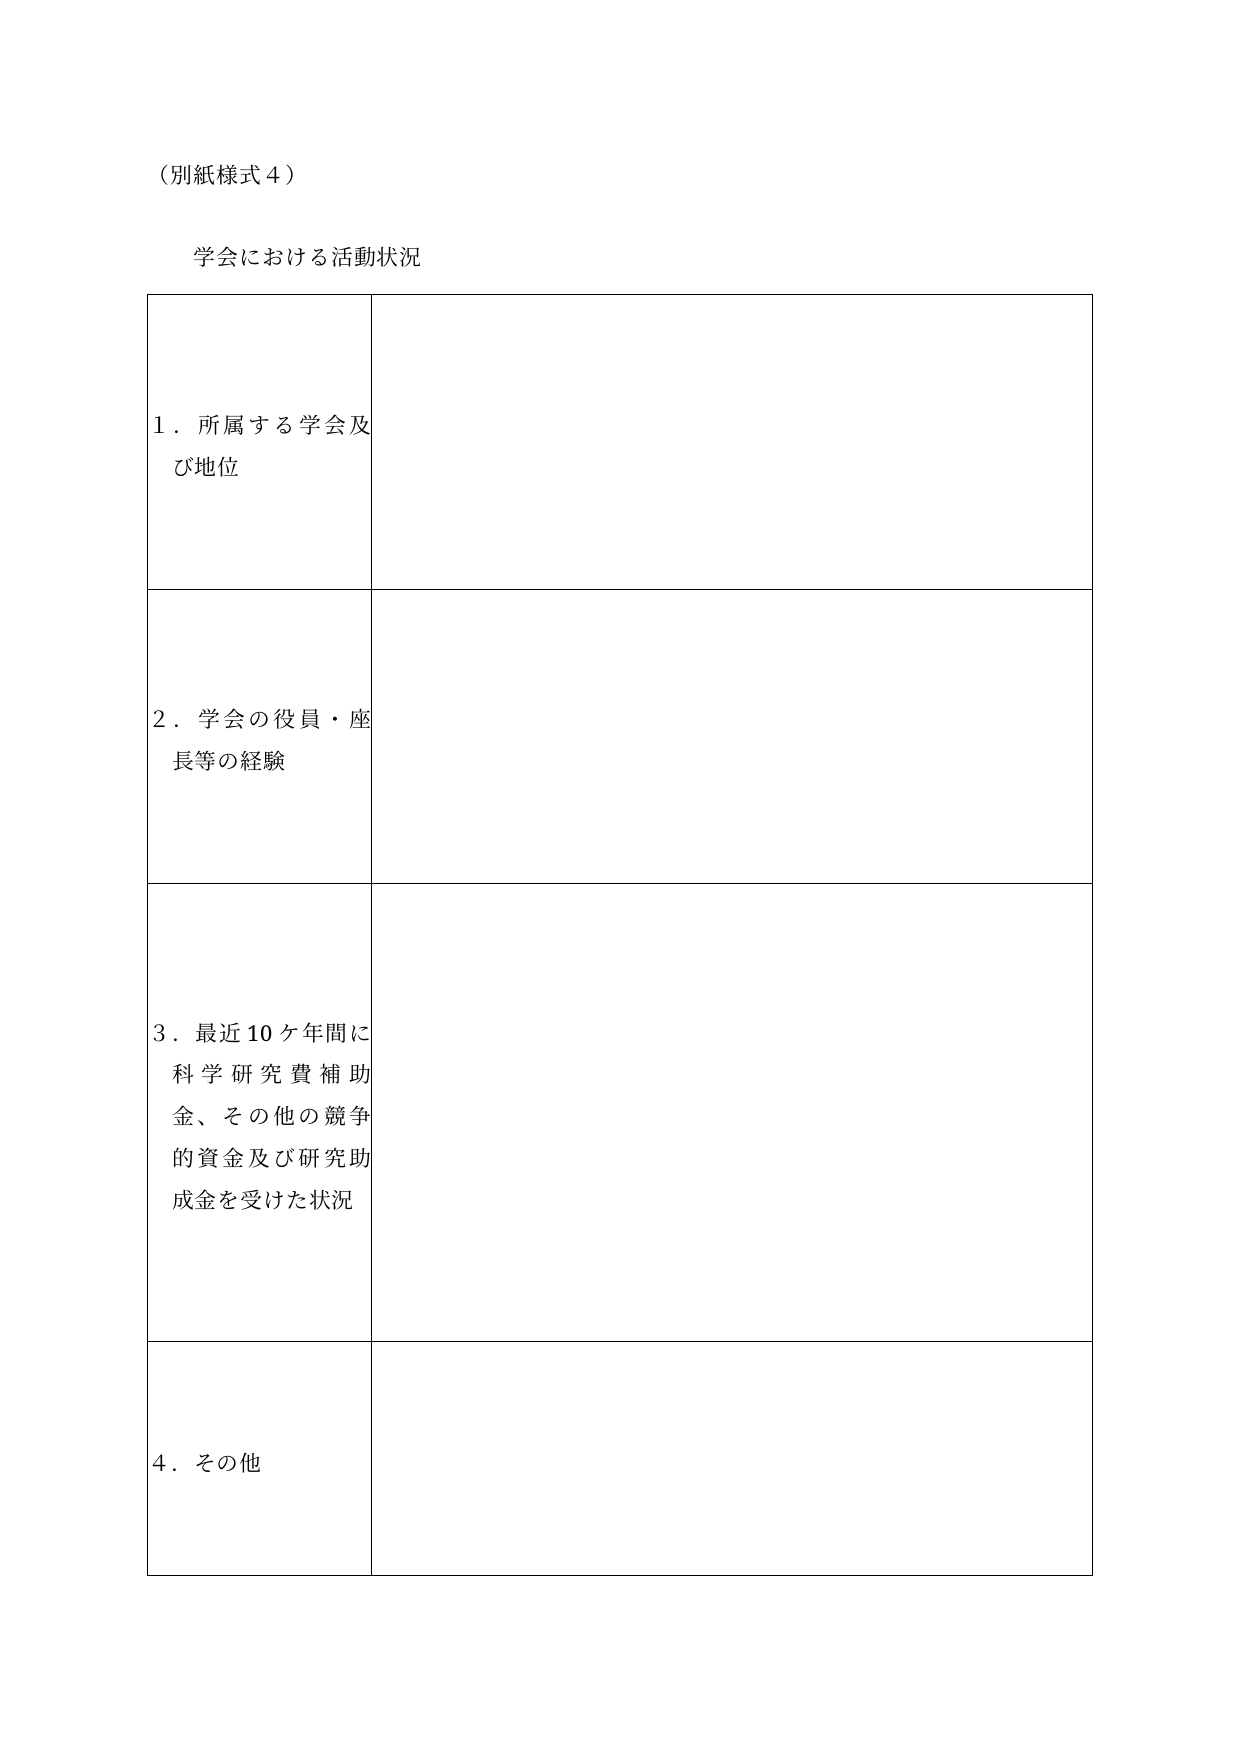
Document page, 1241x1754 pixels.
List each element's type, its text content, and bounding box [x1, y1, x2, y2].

table_cell [372, 884, 1092, 1341]
table_header [372, 295, 1092, 589]
text （別紙様式４） [148, 148, 1092, 189]
table_cell ４．その他 [148, 1342, 371, 1575]
table_cell ２．学会の役員・座長等の経験 [148, 590, 371, 883]
table_cell [372, 1342, 1092, 1575]
table_cell ３．最近10ケ年間に科学研究費補助金、その他の競争的資金及び研究助成金を受けた状況 [148, 884, 371, 1341]
table_header １．所属する学会及び地位 [148, 295, 371, 589]
table_cell [372, 590, 1092, 883]
text 学会における活動状況 [148, 231, 972, 273]
